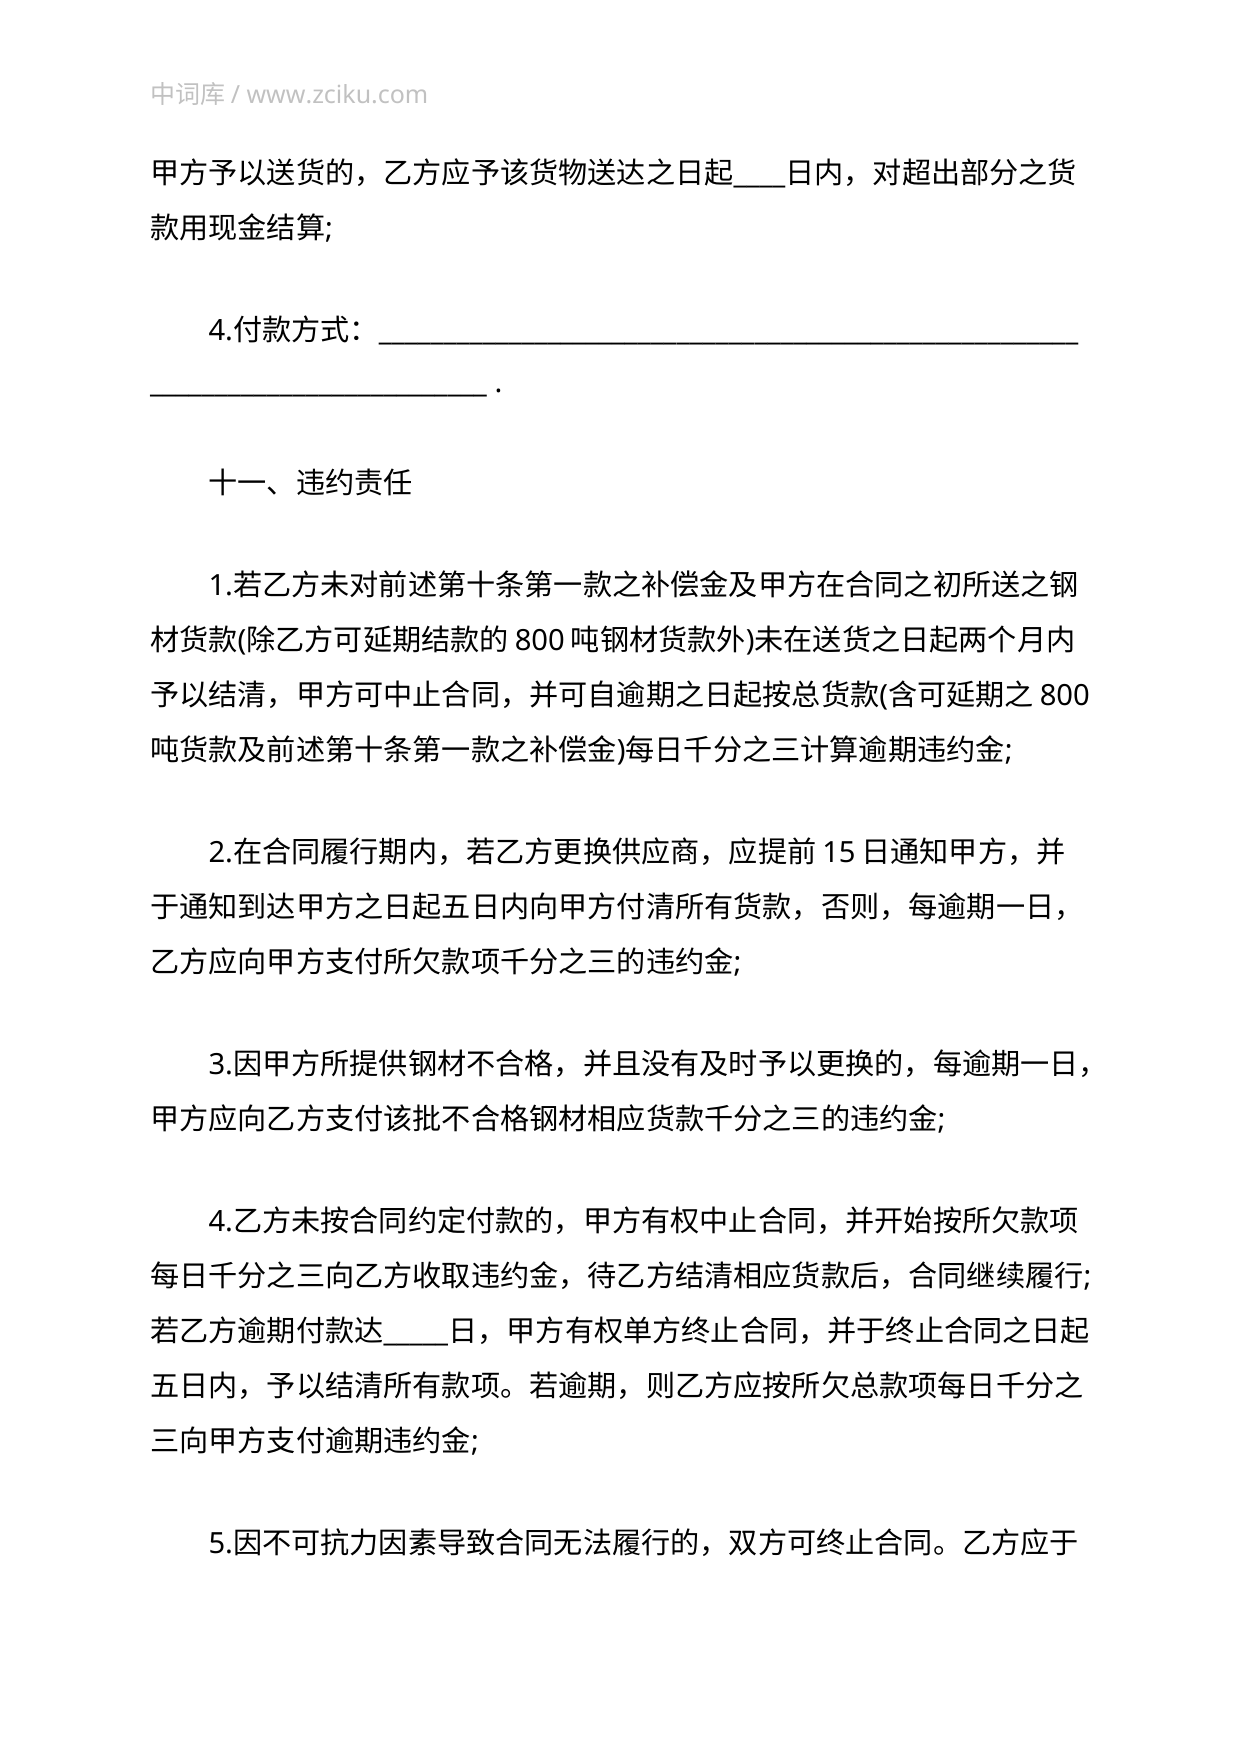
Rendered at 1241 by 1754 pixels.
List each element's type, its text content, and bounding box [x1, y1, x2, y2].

text 4.付款方式：________________________________________________________________________________ . [150, 307, 1090, 401]
text 3.因甲方所提供钢材不合格，并且没有及时予以更换的，每逾期一日，甲方应向乙方支付该批不合格钢材相应货款千分之三的违约金; [150, 1040, 1090, 1138]
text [150, 1519, 1090, 1562]
text 4.乙方未按合同约定付款的，甲方有权中止合同，并开始按所欠款项每日千分之三向乙方收取违约金，待乙方结清相应货款后，合同继续履行;若乙方逾期付款达_____日，甲方有权单方终止合同，并于终止合同之日起五日内，予以结清所有款项。若逾期，则乙方应按所欠总款项每日千分之三向甲方支付逾期违约金; [150, 1197, 1090, 1459]
text 1.若乙方未对前述第十条第一款之补偿金及甲方在合同之初所送之钢材货款(除乙方可延期结款的800吨钢材货款外)未在送货之日起两个月内予以结清，甲方可中止合同，并可自逾期之日起按总货款(含可延期之800吨货款及前述第十条第一款之补偿金)每日千分之三计算逾期违约金; [150, 561, 1090, 769]
text 2.在合同履行期内，若乙方更换供应商，应提前15日通知甲方，并于通知到达甲方之日起五日内向甲方付清所有货款，否则，每逾期一日，乙方应向甲方支付所欠款项千分之三的违约金; [150, 828, 1090, 981]
text 十一、违约责任 [150, 460, 1090, 502]
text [150, 150, 1090, 247]
